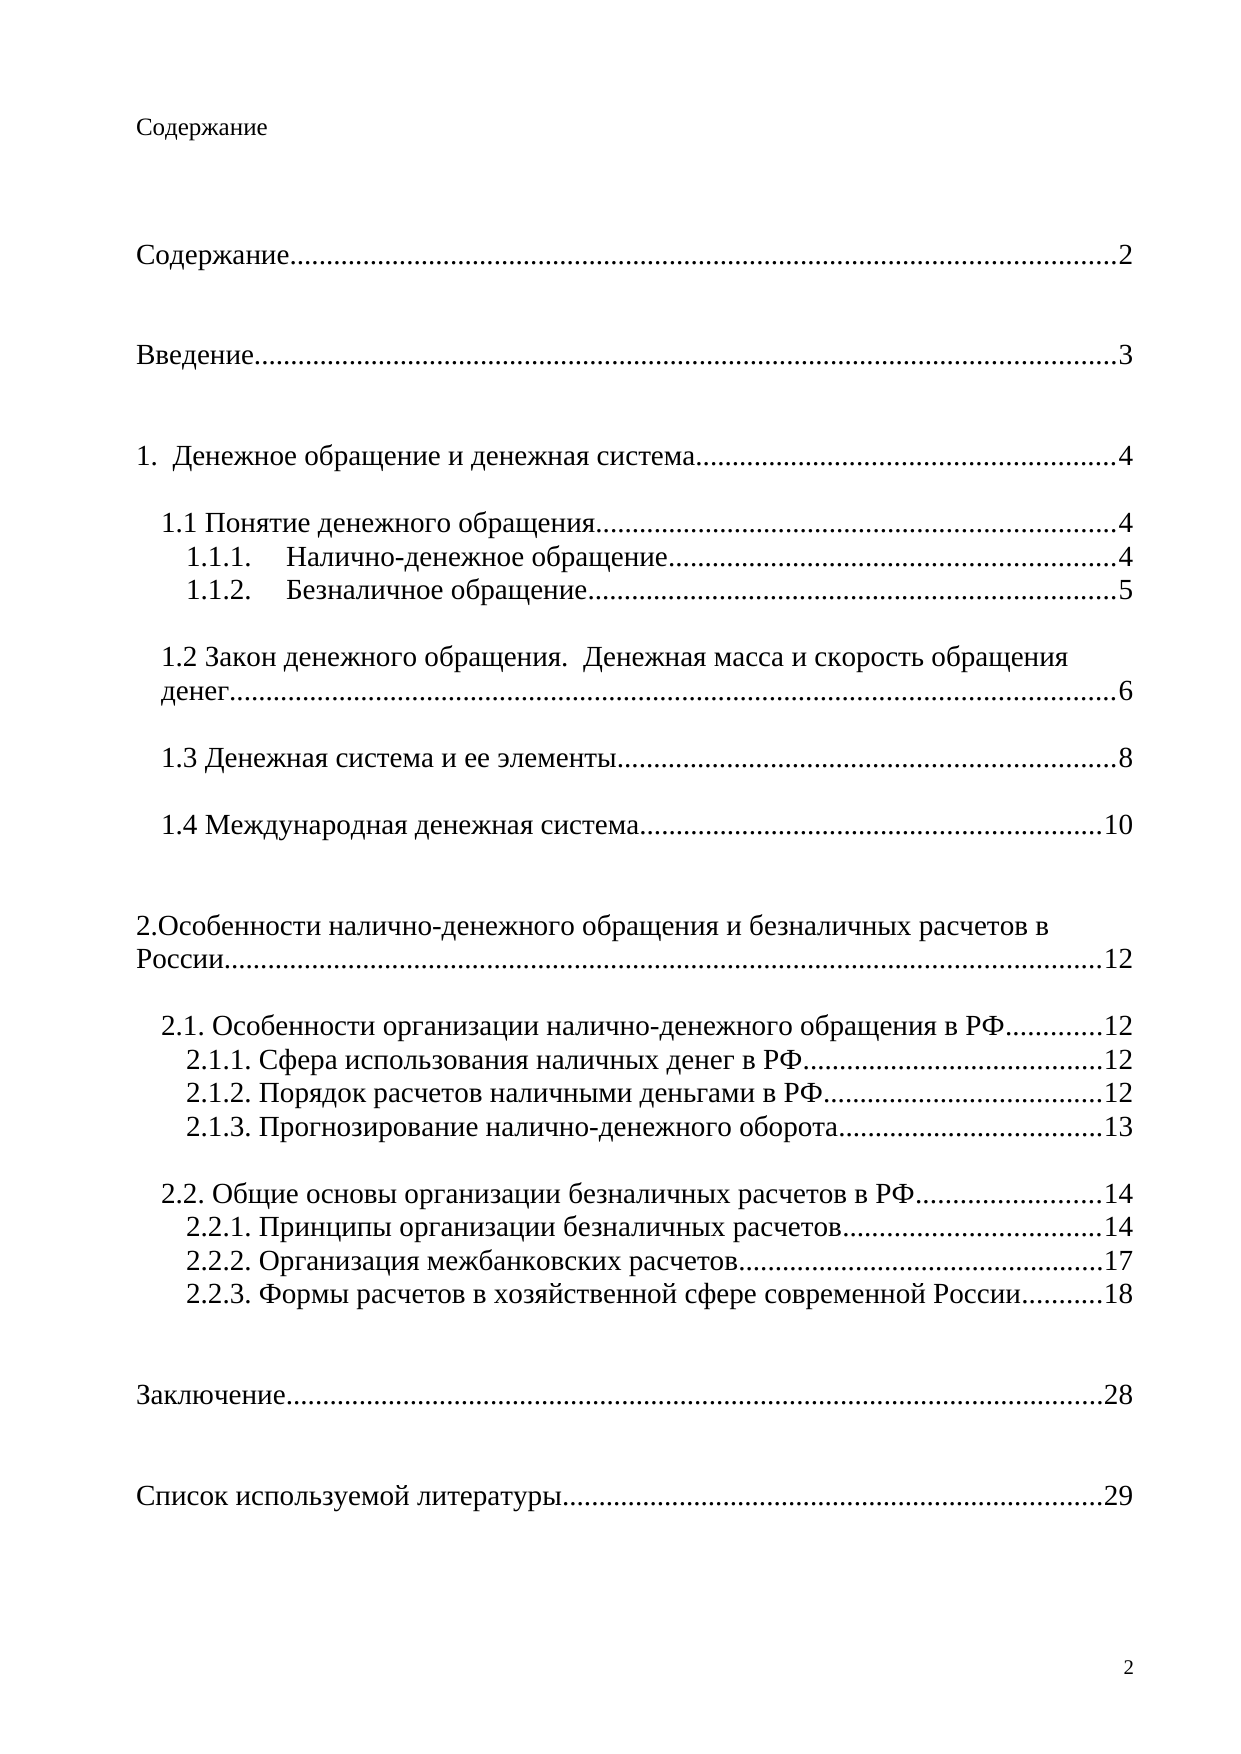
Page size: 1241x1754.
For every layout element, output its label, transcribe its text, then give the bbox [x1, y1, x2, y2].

text 2.2.3. Формы расчетов в хозяйственной сфере современной России 18 [186, 1277, 1134, 1310]
text 2.1. Особенности организации налично-денежного обращения в РФ 12 [161, 1008, 1134, 1042]
subtitle Содержание [136, 112, 1134, 141]
text 2.2.2. Организация межбанковских расчетов 17 [186, 1243, 1134, 1277]
text 2.1.2. Порядок расчетов наличными деньгами в РФ 12 [186, 1075, 1134, 1109]
text Список используемой литературы 29 [136, 1478, 1134, 1511]
text Заключение 28 [136, 1377, 1134, 1411]
text 1.1.2. Безналичное обращение 5 [186, 572, 1134, 606]
text Содержание 2 [136, 237, 1134, 270]
text 1.1.1. Налично-денежное обращение 4 [186, 539, 1134, 572]
text 1.4 Международная денежная система 10 [161, 807, 1134, 841]
text 2.2. Общие основы организации безналичных расчетов в РФ 14 [161, 1176, 1134, 1209]
text 1.1 Понятие денежного обращения 4 [161, 505, 1134, 539]
text Введение 3 [136, 337, 1134, 371]
text 1.3 Денежная система и ее элементы 8 [161, 740, 1134, 773]
text 2.Особенности налично-денежного обращения и безналичных расчетов в России 12 [136, 908, 1134, 975]
text 2.1.1. Сфера использования наличных денег в РФ 12 [186, 1042, 1134, 1075]
text 1. Денежное обращение и денежная система 4 [136, 438, 1134, 472]
text 2.2.1. Принципы организации безналичных расчетов 14 [186, 1209, 1134, 1243]
text 1.2 Закон денежного обращения. Денежная масса и скорость обращения денег 6 [161, 639, 1134, 706]
text 2.1.3. Прогнозирование налично-денежного оборота 13 [186, 1109, 1134, 1142]
